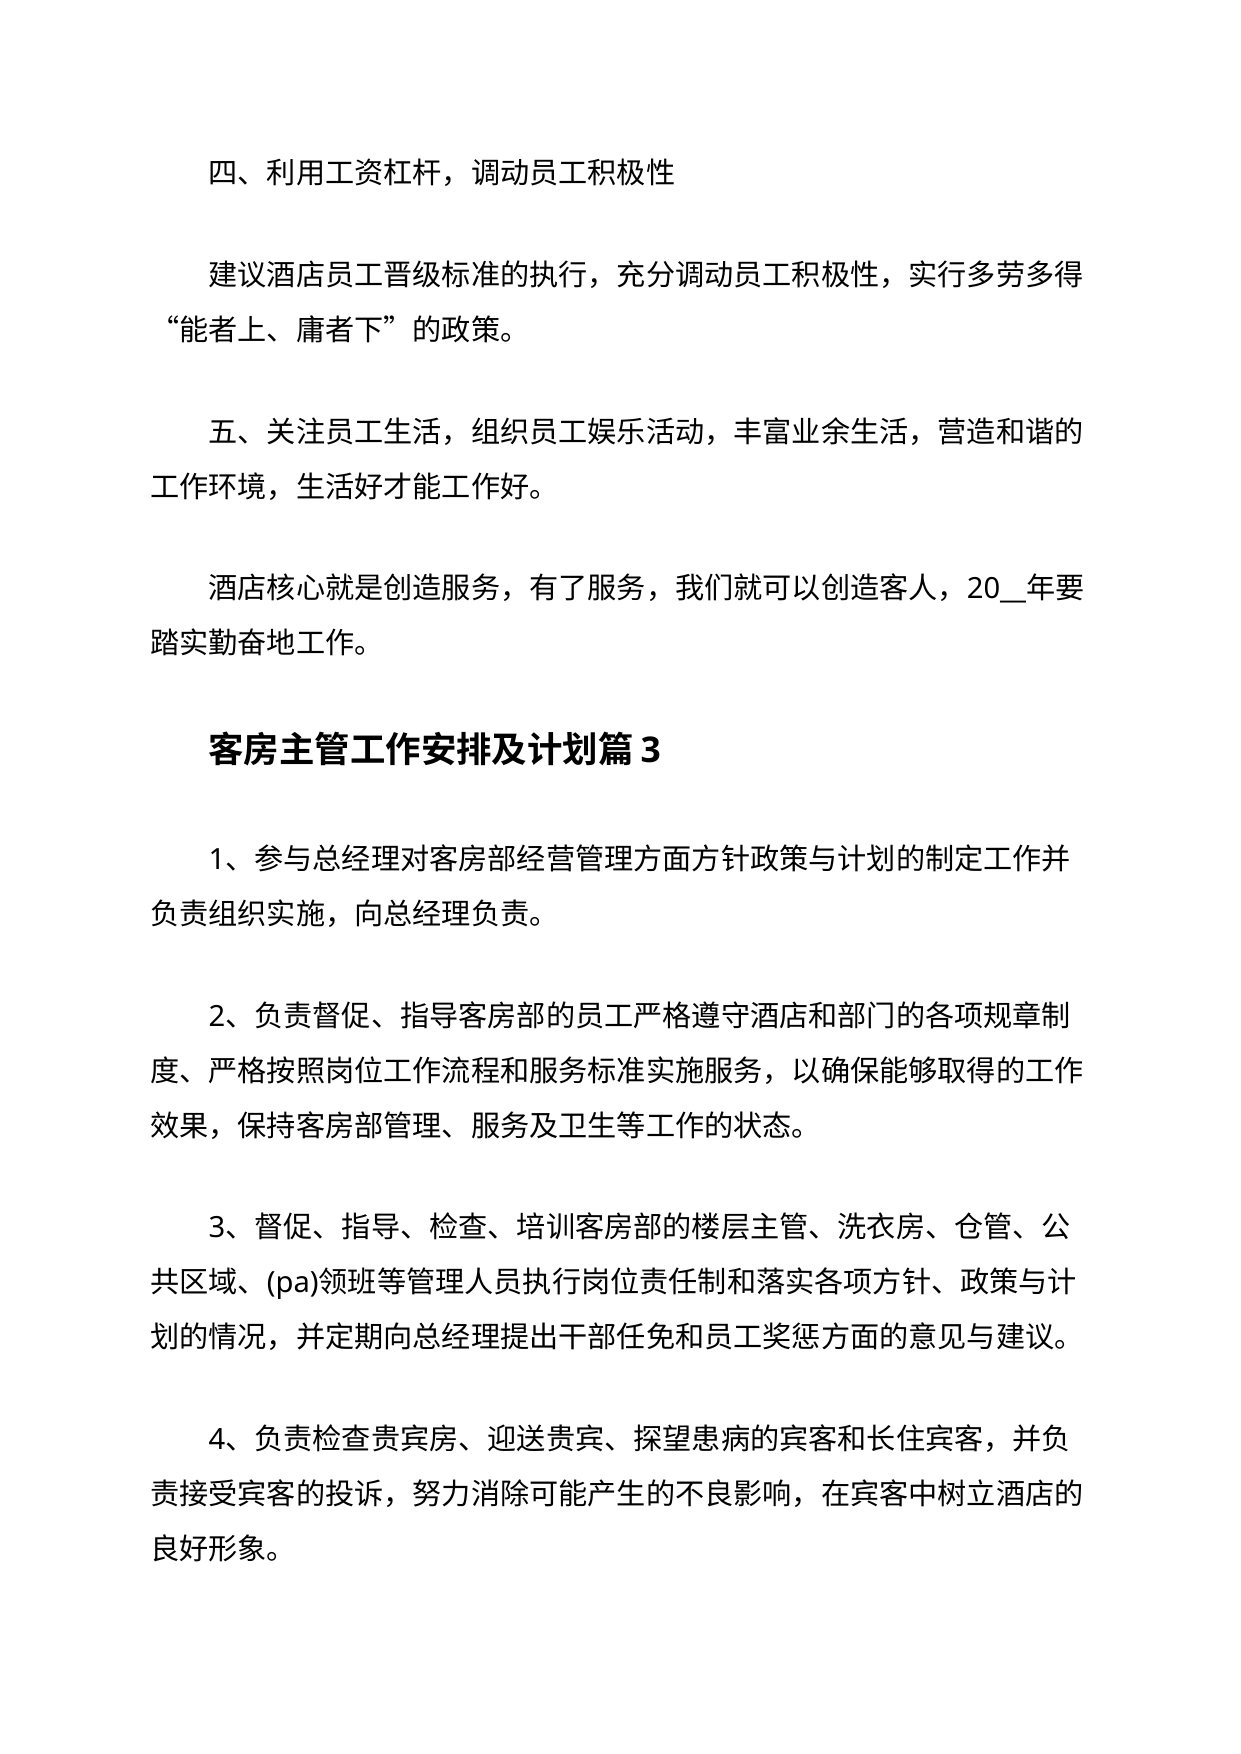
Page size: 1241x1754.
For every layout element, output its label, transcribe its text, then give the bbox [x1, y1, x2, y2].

text 客房主管工作安排及计划篇3 [150, 722, 1090, 773]
text 4、负责检查贵宾房、迎送贵宾、探望患病的宾客和长住宾客，并负责接受宾客的投诉，努力消除可能产生的不良影响，在宾客中树立酒店的良好形象。 [150, 1416, 1090, 1568]
text 四、利用工资杠杆，调动员工积极性 [150, 150, 1090, 192]
text 2、负责督促、指导客房部的员工严格遵守酒店和部门的各项规章制度、严格按照岗位工作流程和服务标准实施服务，以确保能够取得的工作效果，保持客房部管理、服务及卫生等工作的状态。 [150, 992, 1090, 1144]
text 酒店核心就是创造服务，有了服务，我们就可以创造客人，20__年要踏实勤奋地工作。 [150, 565, 1090, 662]
text 建议酒店员工晋级标准的执行，充分调动员工积极性，实行多劳多得“能者上、庸者下”的政策。 [150, 252, 1090, 349]
text 1、参与总经理对客房部经营管理方面方针政策与计划的制定工作并负责组织实施，向总经理负责。 [150, 835, 1090, 933]
text 五、关注员工生活，组织员工娱乐活动，丰富业余生活，营造和谐的工作环境，生活好才能工作好。 [150, 408, 1090, 506]
text 3、督促、指导、检查、培训客房部的楼层主管、洗衣房、仓管、公共区域、(pa)领班等管理人员执行岗位责任制和落实各项方针、政策与计划的情况，并定期向总经理提出干部任免和员工奖惩方面的意见与建议。 [150, 1204, 1090, 1356]
